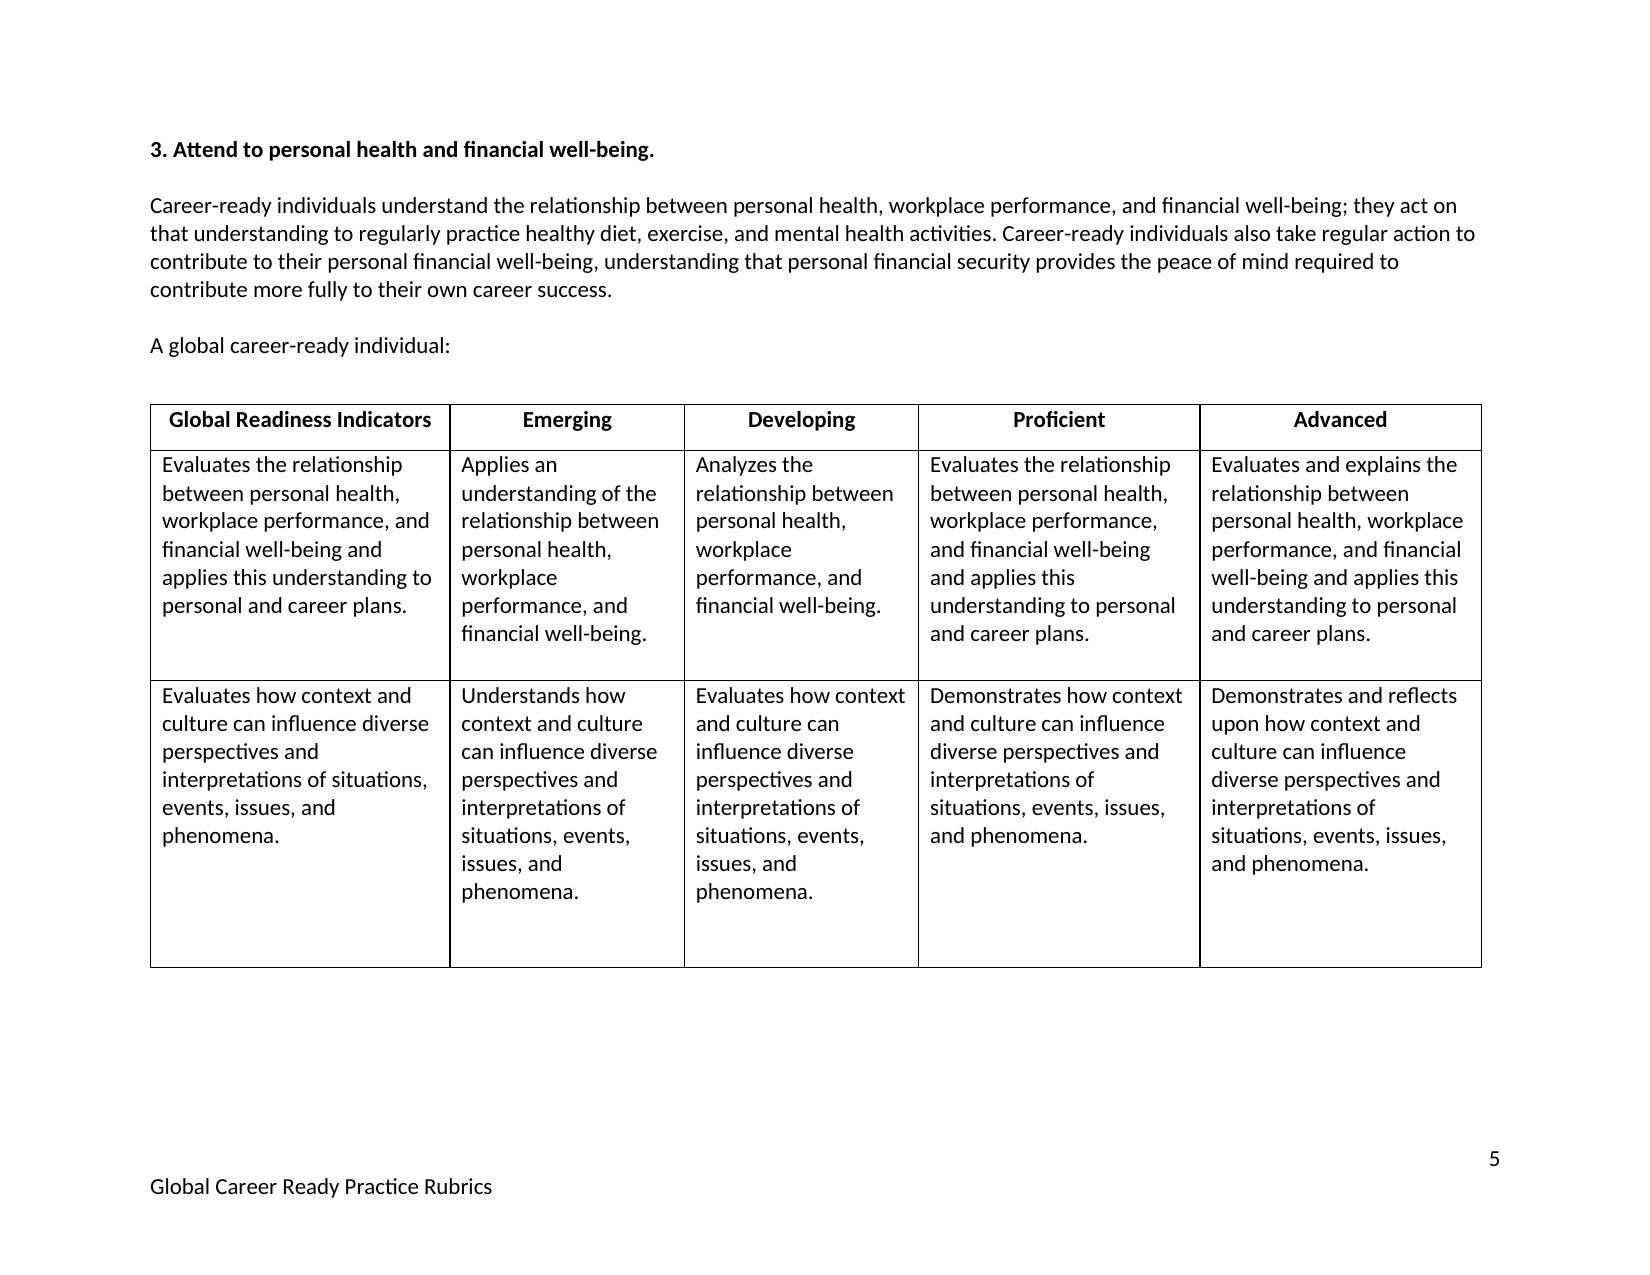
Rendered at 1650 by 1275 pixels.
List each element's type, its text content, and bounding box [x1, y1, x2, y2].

table_header Global Readiness Indicators [151, 405, 449, 449]
table_header Advanced [1201, 405, 1481, 449]
text Career-ready individuals understand the relationship between personal health, workplace performance, and financial well-being; they act on that understanding to regularly practice healthy diet, exercise, and mental health activities. Career-ready individuals also take regular action to contribute to their personal financial well-being, understanding that personal financial security provides the peace of mind required to contribute more fully to their own career success. [150, 191, 1500, 303]
table_header Proficient [919, 405, 1199, 449]
table_cell Evaluates how context and culture can influence diverse perspectives and interpretations of situations, events, issues, and phenomena. [685, 681, 918, 967]
table_cell Evaluates and explains the relationship between personal health, workplace performance, and financial well-being and applies this understanding to personal and career plans. [1201, 451, 1481, 680]
table_cell Applies an understanding of the relationship between personal health, workplace performance, and financial well-being. [451, 451, 684, 680]
table_header Emerging [451, 405, 684, 449]
table_cell Evaluates the relationship between personal health, workplace performance, and financial well-being and applies this understanding to personal and career plans. [151, 451, 449, 680]
text 3. Attend to personal health and financial well-being. [150, 135, 1500, 163]
table_cell Evaluates the relationship between personal health, workplace performance, and financial well-being and applies this understanding to personal and career plans. [919, 451, 1199, 680]
table_cell Understands how context and culture can influence diverse perspectives and interpretations of situations, events, issues, and phenomena. [451, 681, 684, 967]
table_header Developing [685, 405, 918, 449]
table_cell Evaluates how context and culture can influence diverse perspectives and interpretations of situations, events, issues, and phenomena. [151, 681, 449, 967]
table_cell Demonstrates how context and culture can influence diverse perspectives and interpretations of situations, events, issues, and phenomena. [919, 681, 1199, 967]
text A global career-ready individual: [150, 331, 1500, 359]
table_cell Analyzes the relationship between personal health, workplace performance, and financial well-being. [685, 451, 918, 680]
table_cell Demonstrates and reflects upon how context and culture can influence diverse perspectives and interpretations of situations, events, issues, and phenomena. [1201, 681, 1481, 967]
